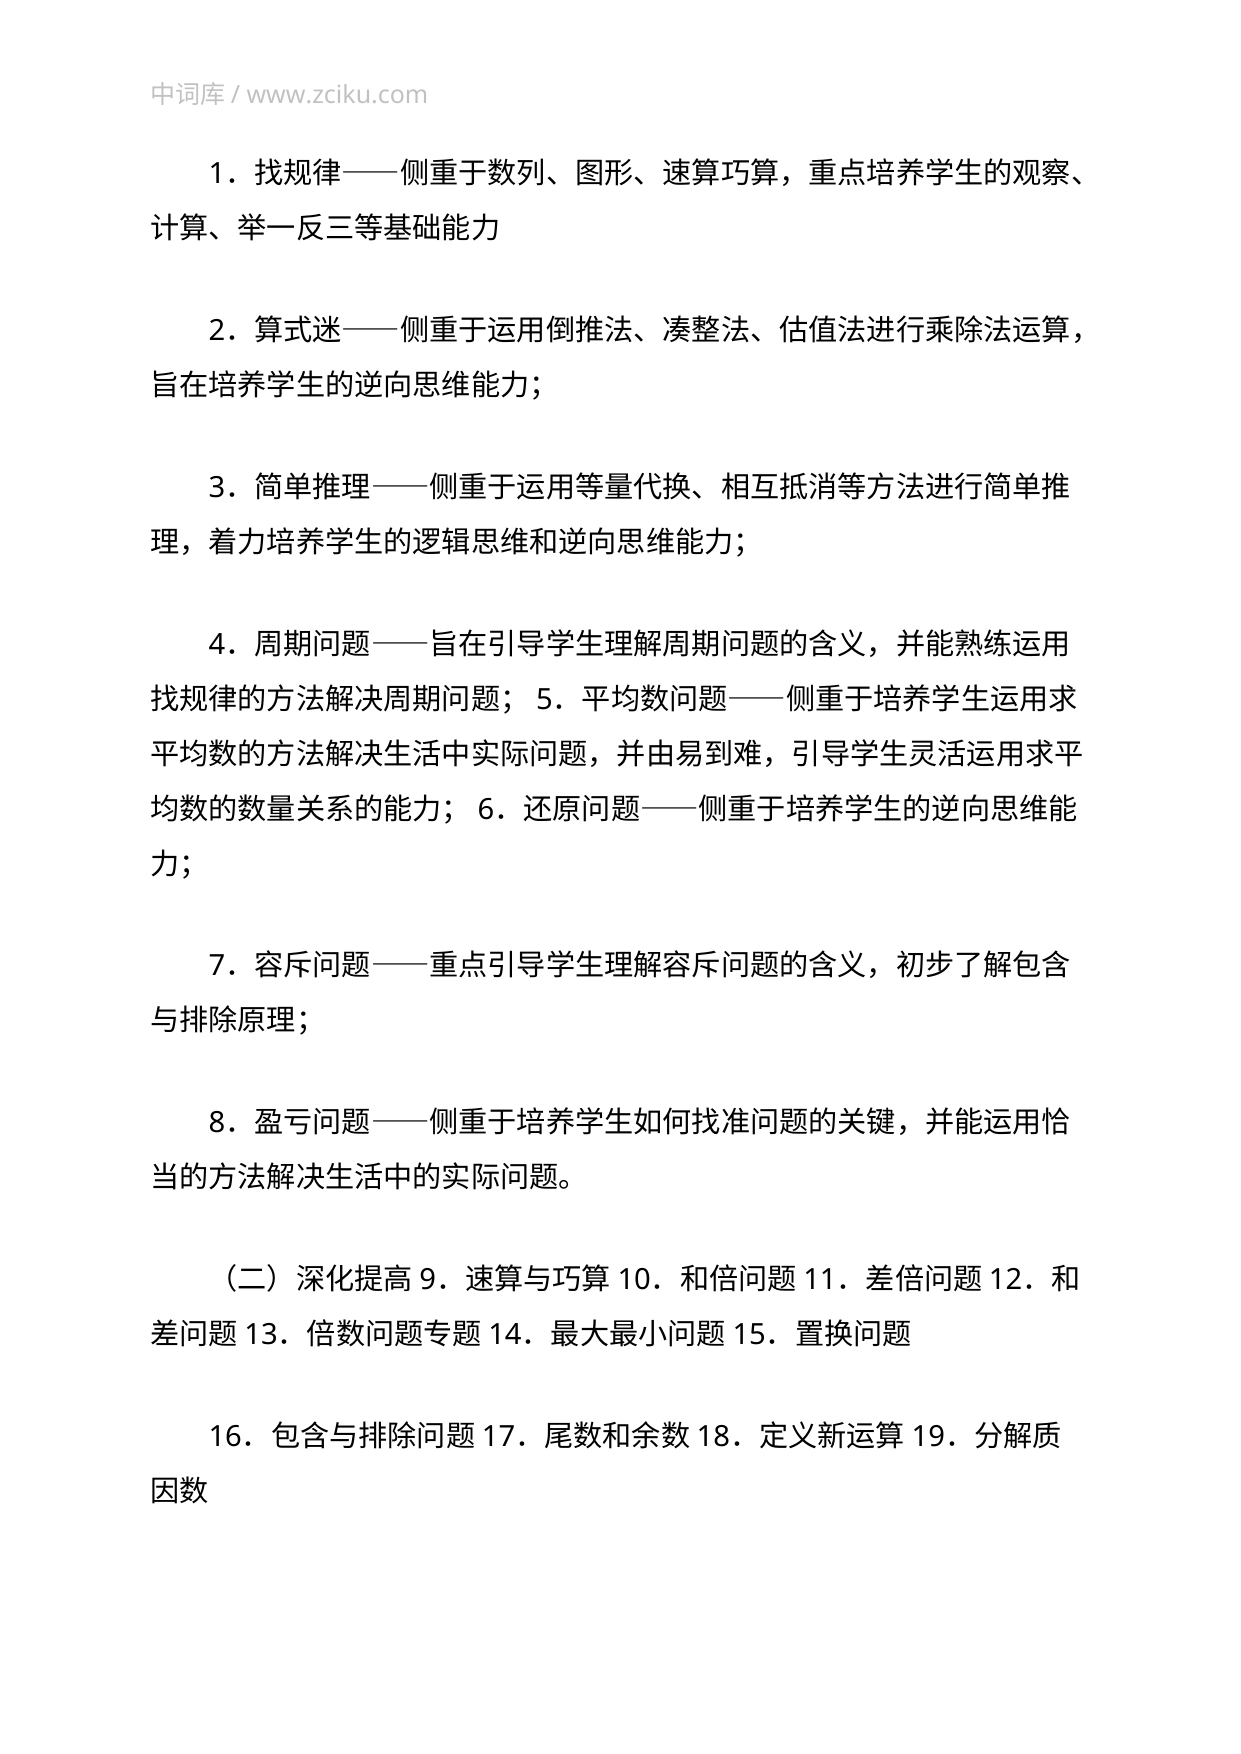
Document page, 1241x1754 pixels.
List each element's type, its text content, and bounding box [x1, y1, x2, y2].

text （二）深化提高 9．速算与巧算 10．和倍问题 11．差倍问题 12．和差问题 13．倍数问题专题 14．最大最小问题 15．置换问题 [150, 1256, 1090, 1353]
text 16．包含与排除问题 17．尾数和余数 18．定义新运算 19．分解质因数 [150, 1412, 1090, 1510]
text 7．容斥问题——重点引导学生理解容斥问题的含义，初步了解包含与排除原理； [150, 942, 1090, 1039]
text 2．算式迷——侧重于运用倒推法、凑整法、估值法进行乘除法运算，旨在培养学生的逆向思维能力； [150, 307, 1090, 404]
text 1．找规律——侧重于数列、图形、速算巧算，重点培养学生的观察、计算、举一反三等基础能力 [150, 150, 1090, 247]
text 3．简单推理——侧重于运用等量代换、相互抵消等方法进行简单推理，着力培养学生的逻辑思维和逆向思维能力； [150, 463, 1090, 561]
text 8．盈亏问题——侧重于培养学生如何找准问题的关键，并能运用恰当的方法解决生活中的实际问题。 [150, 1099, 1090, 1196]
text 4．周期问题——旨在引导学生理解周期问题的含义，并能熟练运用找规律的方法解决周期问题； 5．平均数问题——侧重于培养学生运用求平均数的方法解决生活中实际问题，并由易到难，引导学生灵活运用求平均数的数量关系的能力； 6．还原问题——侧重于培养学生的逆向思维能力； [150, 620, 1090, 882]
